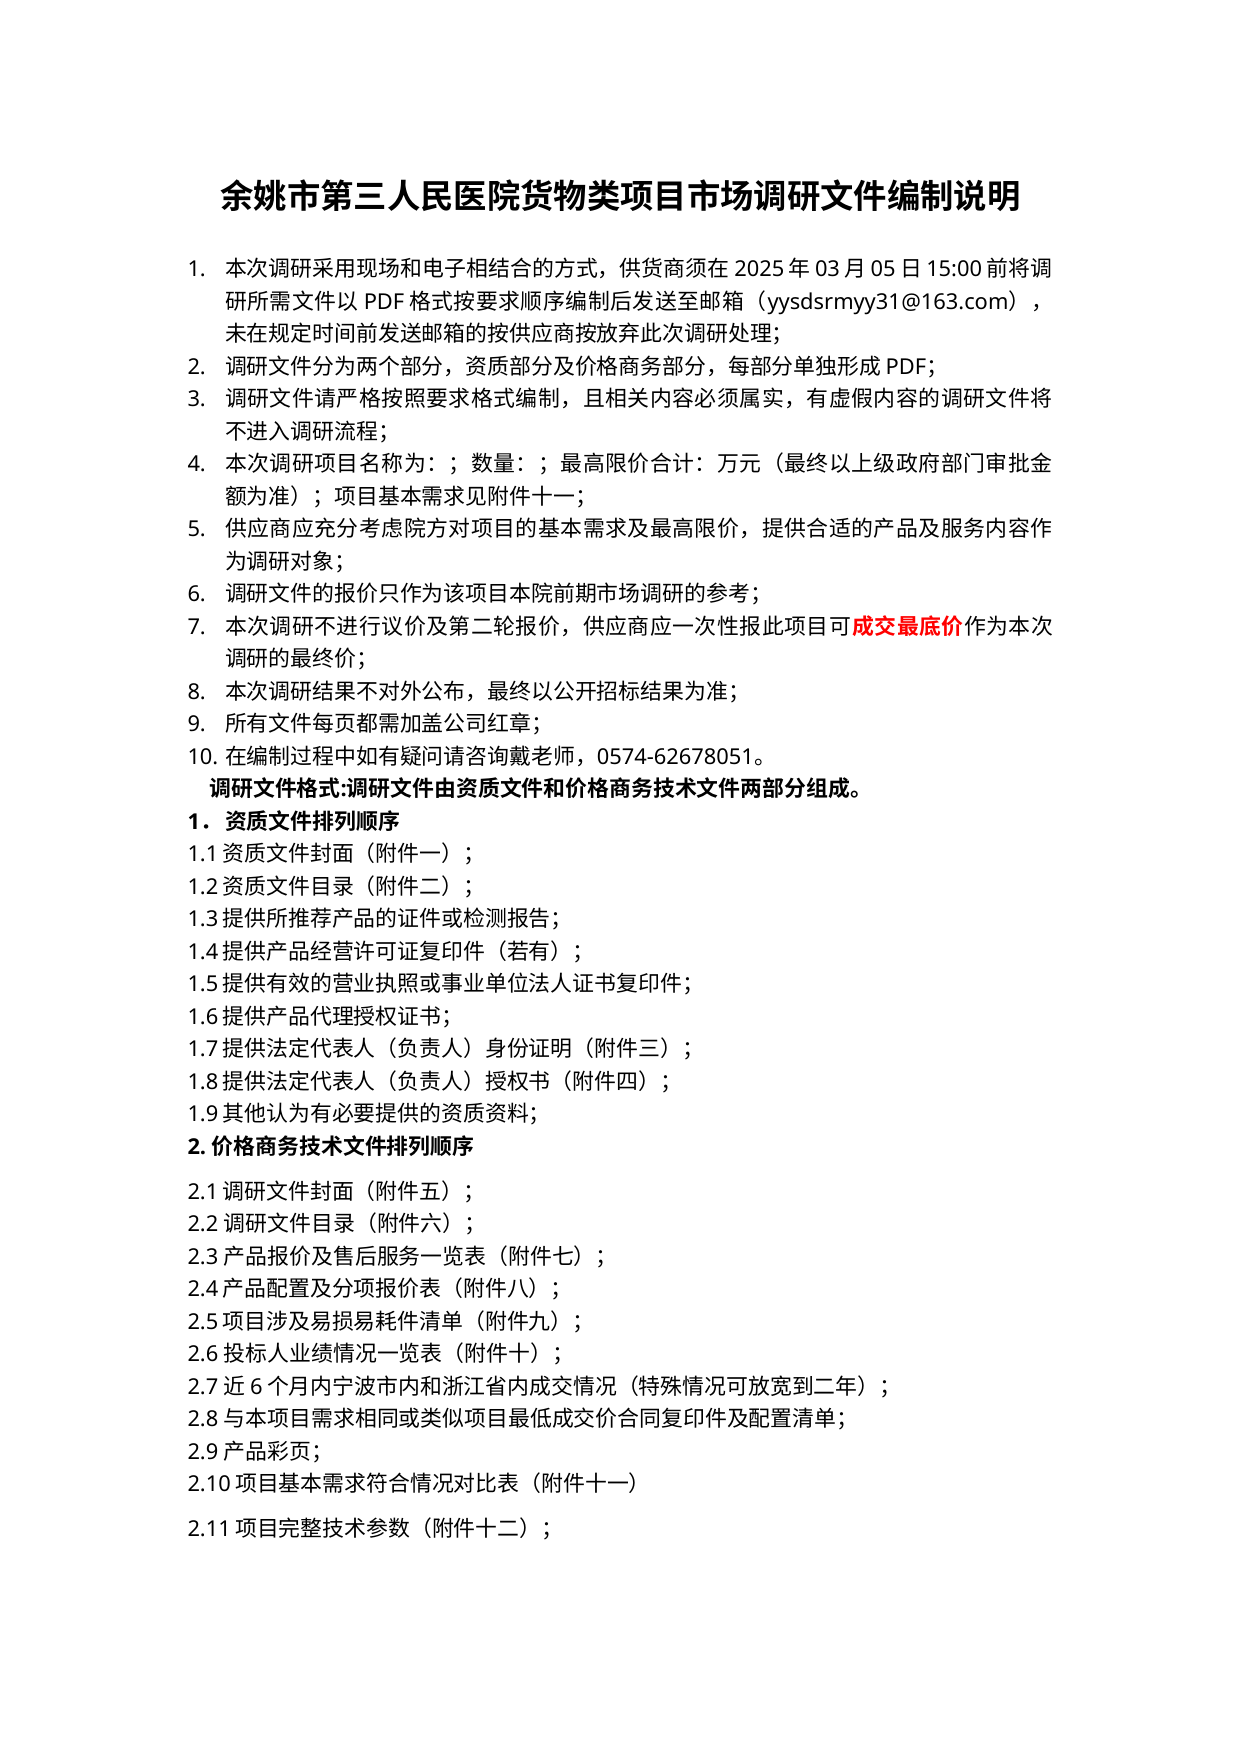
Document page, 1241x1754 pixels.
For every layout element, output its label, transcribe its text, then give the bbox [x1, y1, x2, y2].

list 本次调研不进行议价及第二轮报价，供应商应一次性报此项目可成交最底价作为本次调研的最终价； [187, 608, 1053, 673]
list 本次调研项目名称为：；数量：；最高限价合计：万元（最终以上级政府部门审批金额为准）；项目基本需求见附件十一； [187, 446, 1053, 511]
text 2.5项目涉及易损易耗件清单（附件九）； [187, 1303, 1053, 1336]
list 所有文件每页都需加盖公司红章； [187, 706, 1053, 738]
text 1.9其他认为有必要提供的资质资料； [187, 1096, 1053, 1128]
list 本次调研采用现场和电子相结合的方式，供货商须在2025年03月05日15:00前将调研所需文件以PDF格式按要求顺序编制后发送至邮箱（yysdsrmyy31@163.com），未在规定时间前发送邮箱的按供应商按放弃此次调研处理； [187, 251, 1053, 348]
list 供应商应充分考虑院方对项目的基本需求及最高限价，提供合适的产品及服务内容作为调研对象； [187, 511, 1053, 576]
text 1.5提供有效的营业执照或事业单位法人证书复印件； [187, 966, 1053, 998]
list 调研文件的报价只作为该项目本院前期市场调研的参考； [187, 576, 1053, 608]
text 1.1资质文件封面（附件一）； [187, 836, 1053, 868]
text 2.6 投标人业绩情况一览表（附件十）； [187, 1336, 1053, 1368]
text 2.1调研文件封面（附件五）； [187, 1173, 1053, 1206]
list 资质文件排列顺序 [187, 803, 1053, 836]
list 在编制过程中如有疑问请咨询戴老师，0574-62678051。 [187, 738, 1053, 771]
text 2.9 产品彩页； [187, 1433, 1053, 1466]
text 2.3 产品报价及售后服务一览表（附件七）； [187, 1238, 1053, 1271]
text 1.8提供法定代表人（负责人）授权书（附件四）； [187, 1063, 1053, 1096]
text 2.7 近6个月内宁波市内和浙江省内成交情况（特殊情况可放宽到二年）； [187, 1368, 1053, 1401]
text 2. 价格商务技术文件排列顺序 [187, 1128, 1053, 1161]
text 2.2 调研文件目录（附件六）； [187, 1206, 1053, 1238]
text 调研文件格式:调研文件由资质文件和价格商务技术文件两部分组成。 [187, 771, 1053, 803]
text 1.6提供产品代理授权证书； [187, 998, 1053, 1031]
text 1.7提供法定代表人（负责人）身份证明（附件三）； [187, 1031, 1053, 1063]
list 本次调研结果不对外公布，最终以公开招标结果为准； [187, 673, 1053, 706]
text 2.4产品配置及分项报价表（附件八）； [187, 1271, 1053, 1303]
text 2.11项目完整技术参数（附件十二）； [187, 1511, 1053, 1543]
text 1.4提供产品经营许可证复印件（若有）； [187, 933, 1053, 966]
list 调研文件分为两个部分，资质部分及价格商务部分，每部分单独形成PDF； [187, 348, 1053, 381]
text 2.10项目基本需求符合情况对比表（附件十一） [187, 1466, 1053, 1498]
text 2.8 与本项目需求相同或类似项目最低成交价合同复印件及配置清单； [187, 1401, 1053, 1433]
text 1.3提供所推荐产品的证件或检测报告； [187, 901, 1053, 933]
list 调研文件请严格按照要求格式编制，且相关内容必须属实，有虚假内容的调研文件将不进入调研流程； [187, 381, 1053, 446]
text 1.2资质文件目录（附件二）； [187, 868, 1053, 901]
text 余姚市第三人民医院货物类项目市场调研文件编制说明 [187, 162, 1053, 227]
